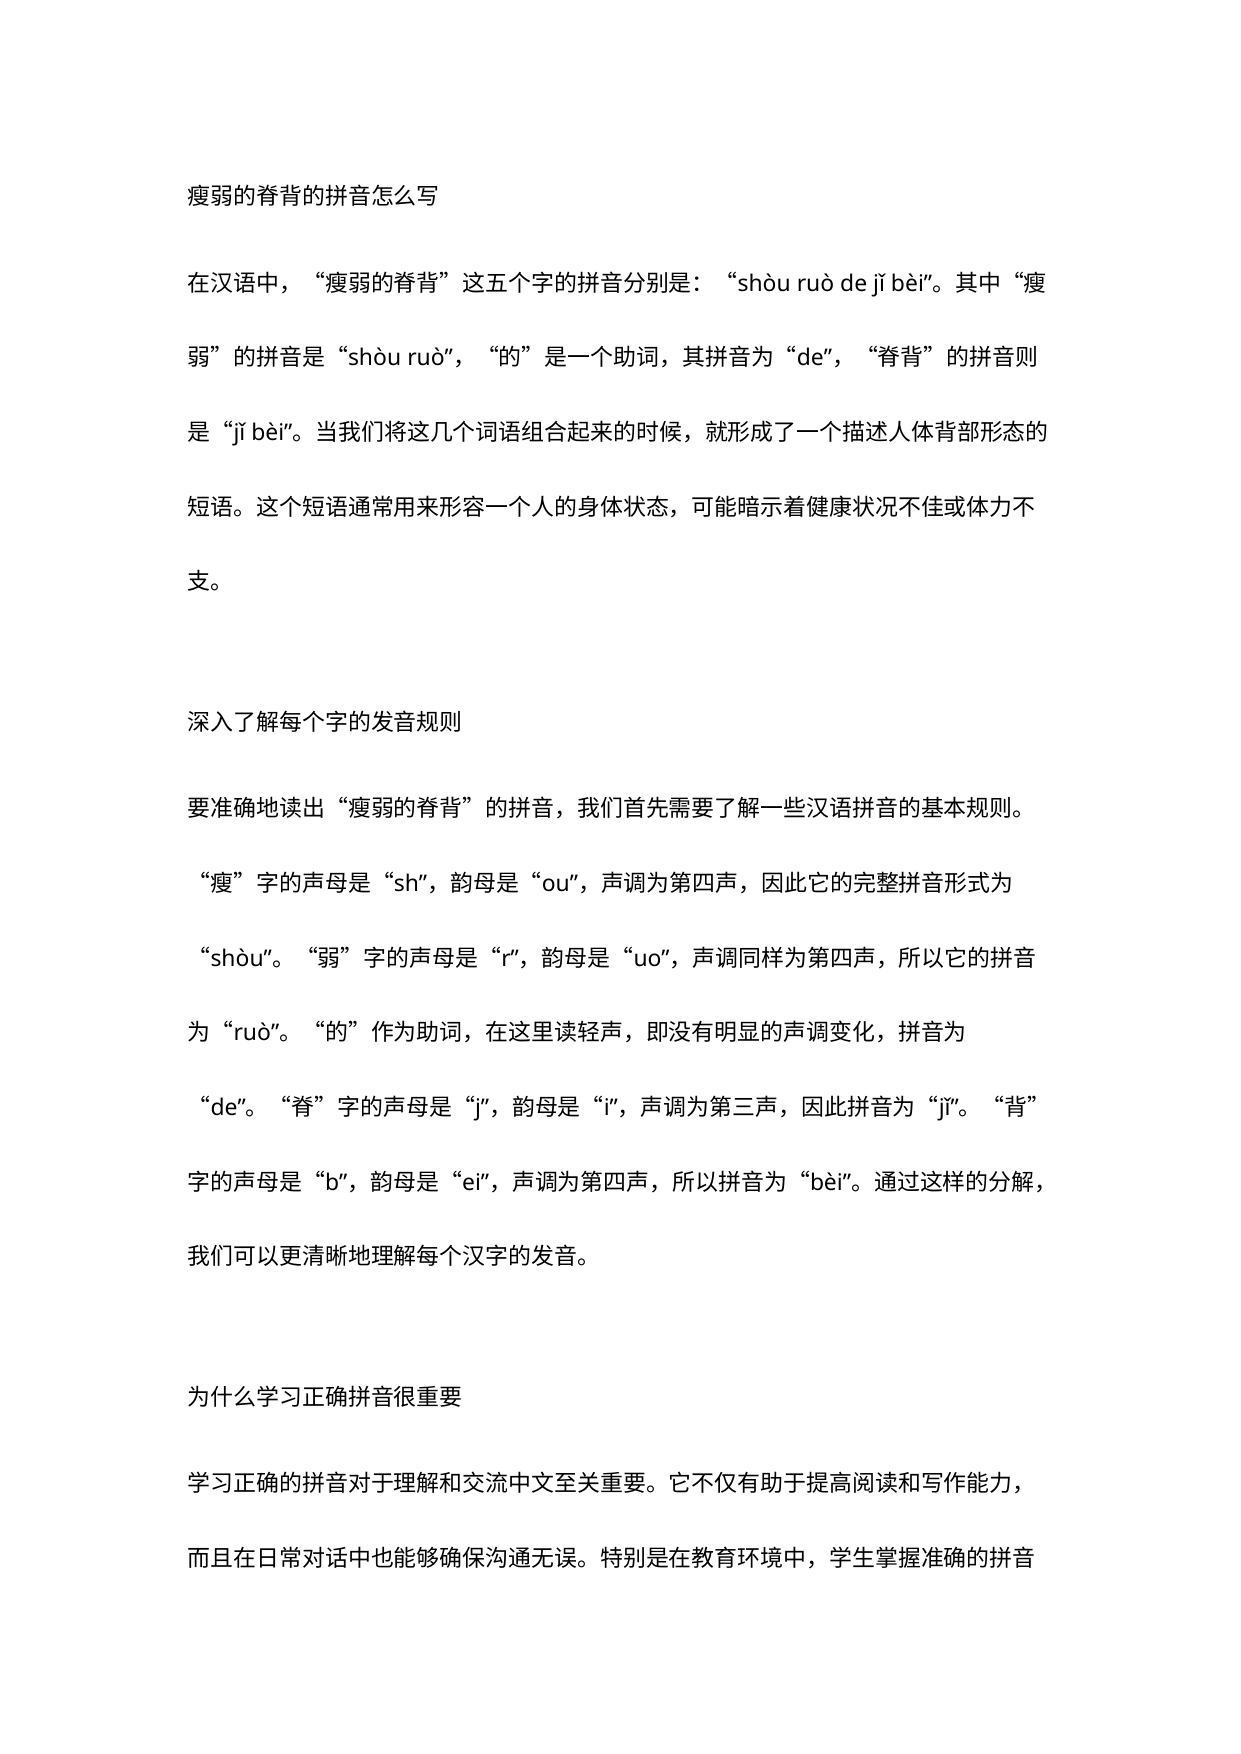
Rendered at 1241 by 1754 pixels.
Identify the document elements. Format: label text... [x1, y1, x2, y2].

text 在汉语中，“瘦弱的脊背”这五个字的拼音分别是：“shòu ruò de jǐ bèi”。其中“瘦弱”的拼音是“shòu ruò”，“的”是一个助词，其拼音为“de”，“脊背”的拼音则是“jǐ bèi”。当我们将这几个词语组合起来的时候，就形成了一个描述人体背部形态的短语。这个短语通常用来形容一个人的身体状态，可能暗示着健康状况不佳或体力不支。 [187, 248, 1053, 612]
text 瘦弱的脊背的拼音怎么写 [187, 162, 1053, 227]
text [187, 1449, 1053, 1589]
text 要准确地读出“瘦弱的脊背”的拼音，我们首先需要了解一些汉语拼音的基本规则。“瘦”字的声母是“sh”，韵母是“ou”，声调为第四声，因此它的完整拼音形式为“shòu”。“弱”字的声母是“r”，韵母是“uo”，声调同样为第四声，所以它的拼音为“ruò”。“的”作为助词，在这里读轻声，即没有明显的声调变化，拼音为“de”。“脊”字的声母是“j”，韵母是“i”，声调为第三声，因此拼音为“jǐ”。“背”字的声母是“b”，韵母是“ei”，声调为第四声，所以拼音为“bèi”。通过这样的分解，我们可以更清晰地理解每个汉字的发音。 [187, 774, 1053, 1287]
text 为什么学习正确拼音很重要 [187, 1363, 1053, 1428]
text 深入了解每个字的发音规则 [187, 688, 1053, 753]
